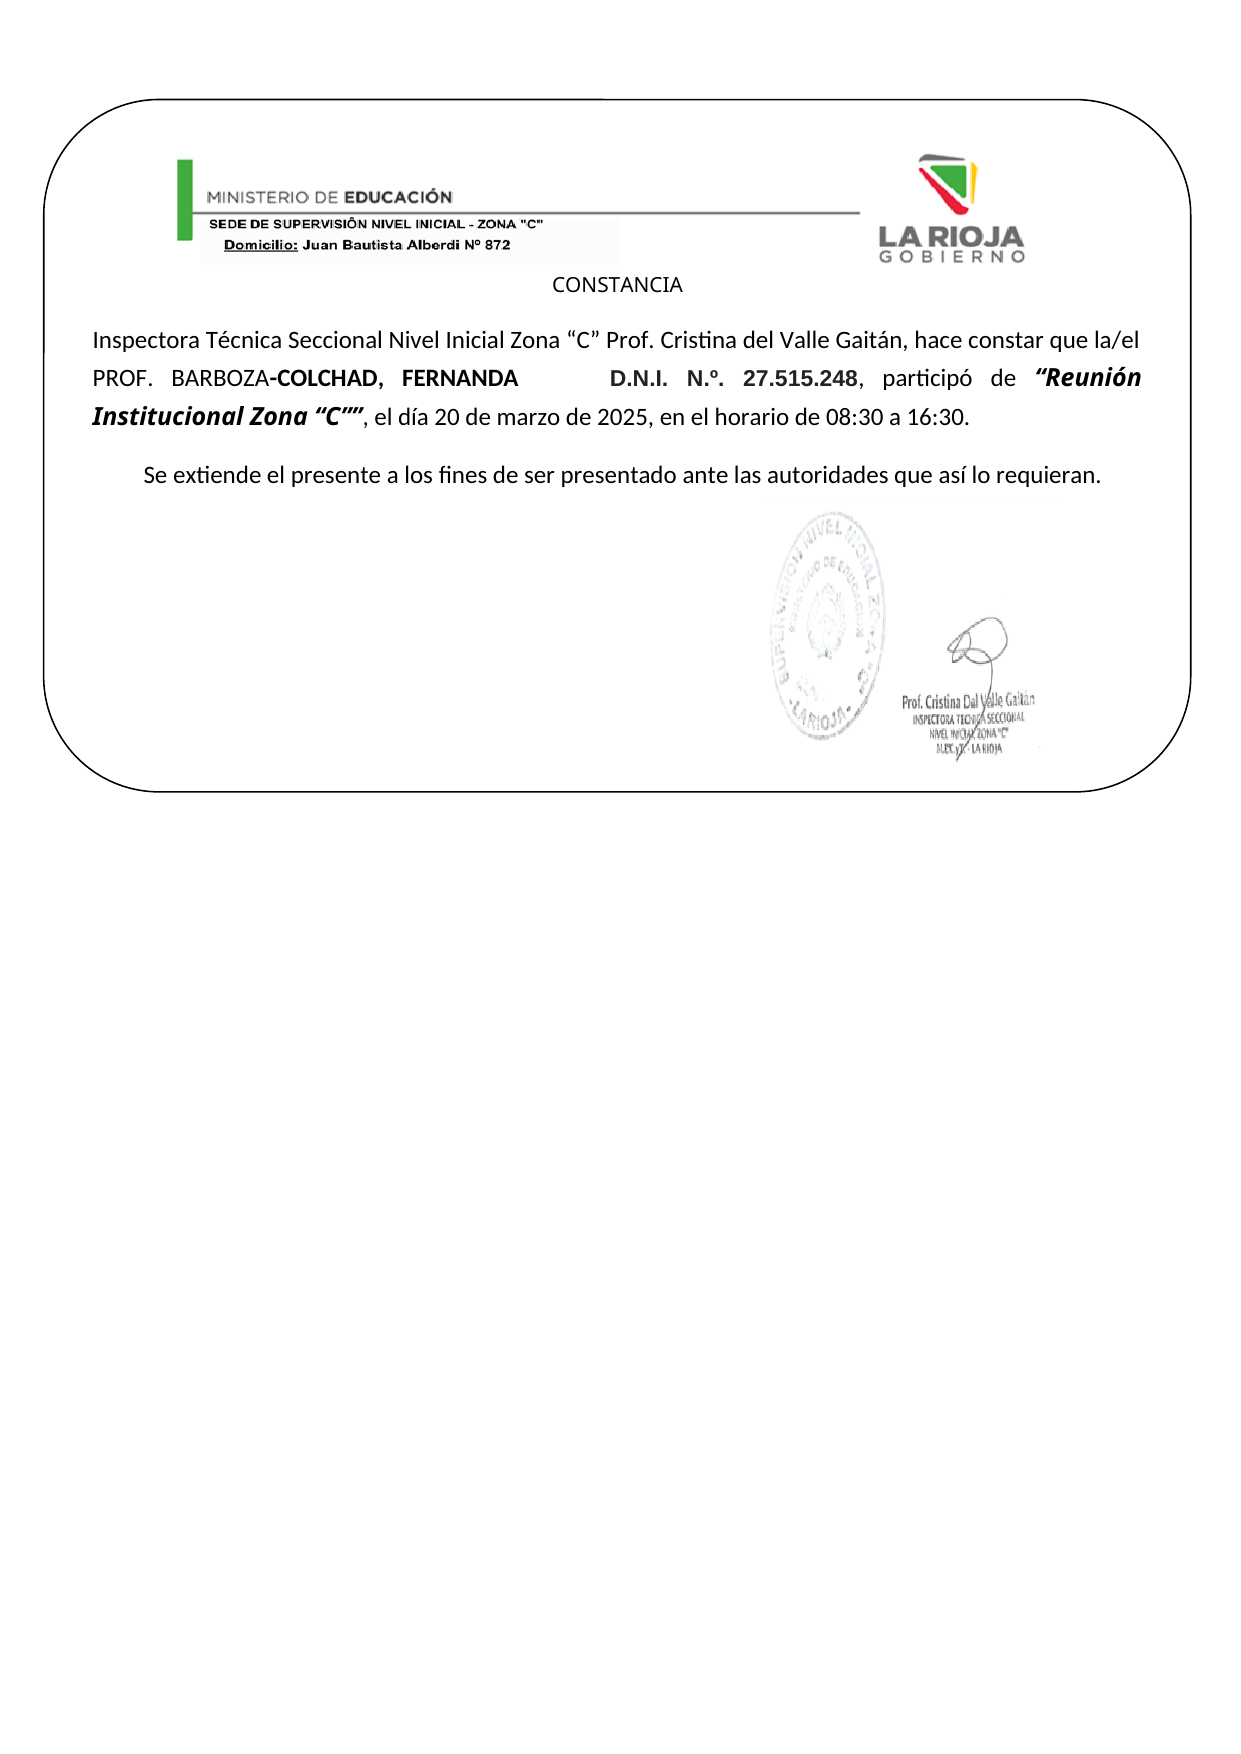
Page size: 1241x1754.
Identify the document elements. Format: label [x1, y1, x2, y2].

picture [763, 501, 1064, 768]
